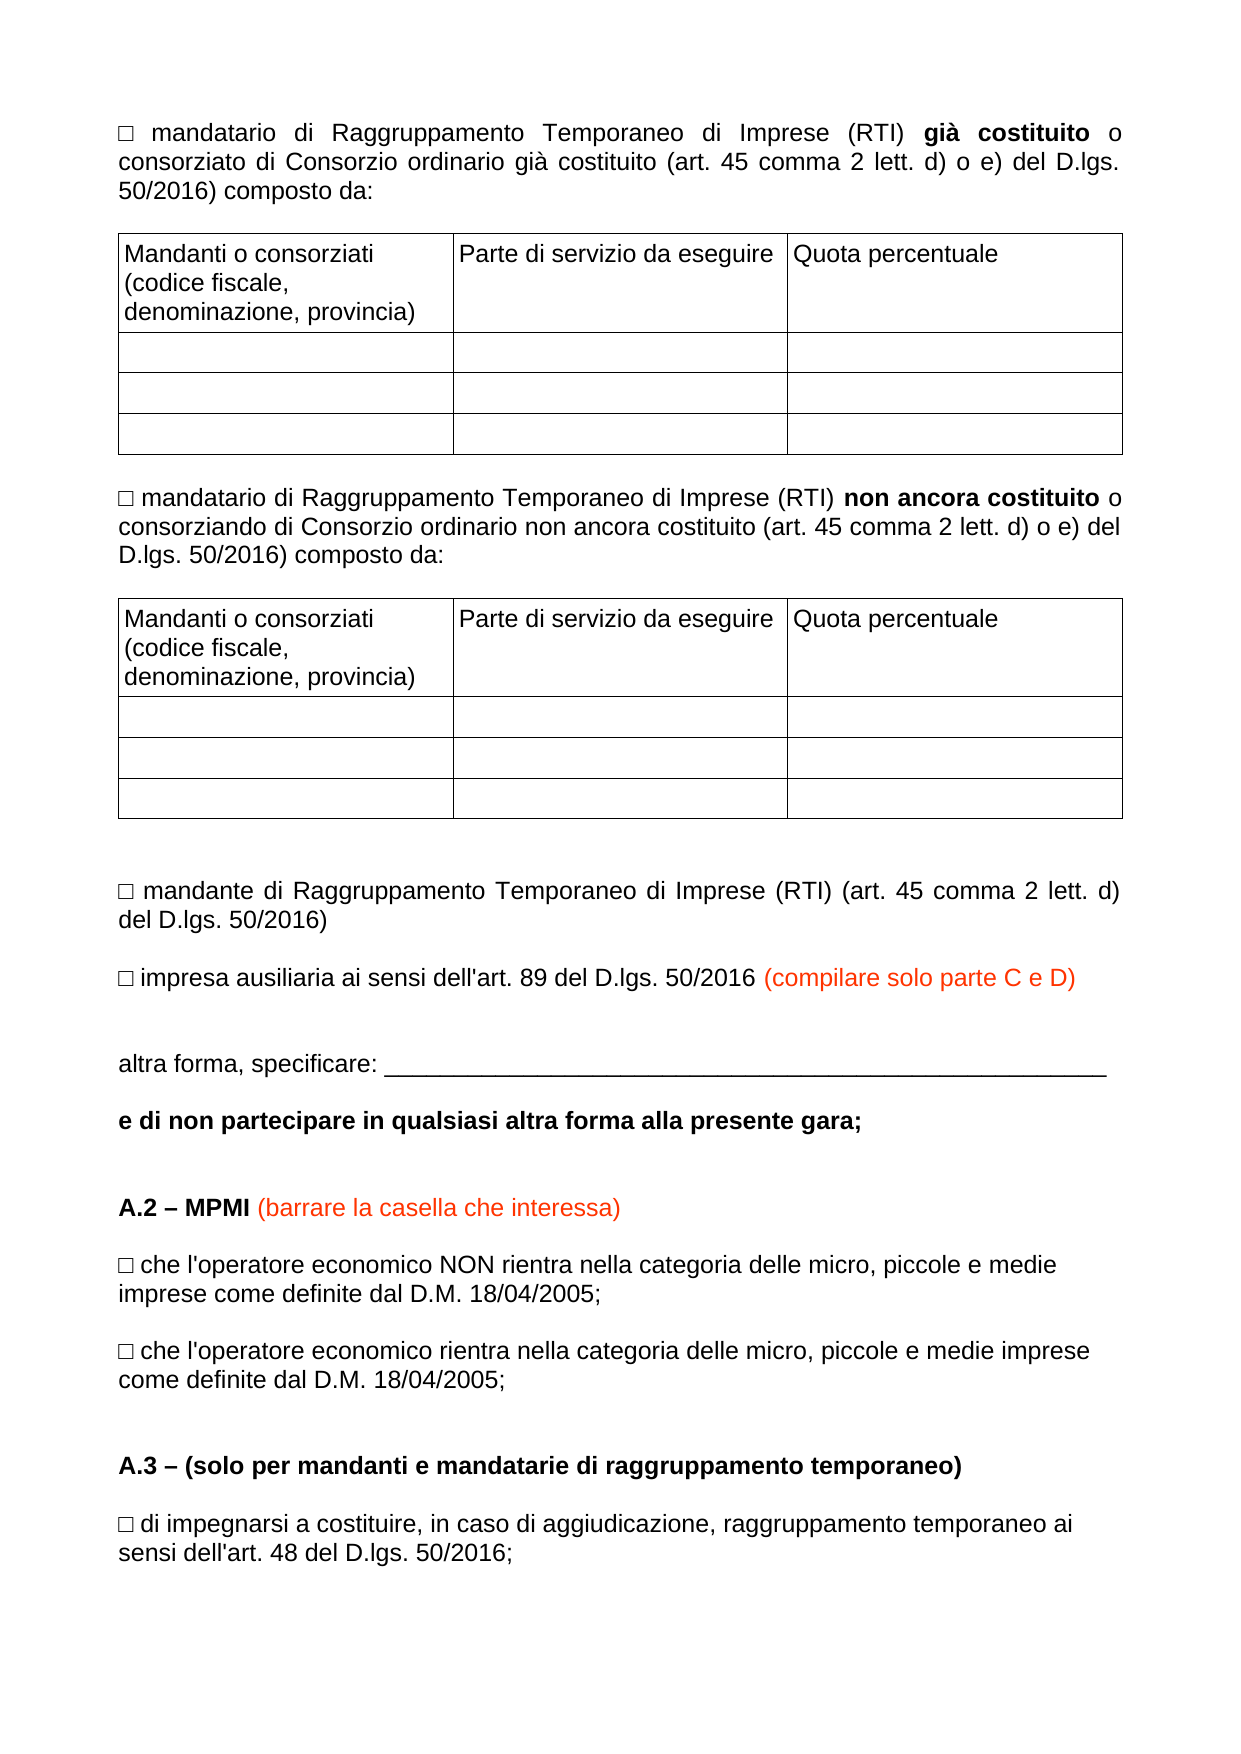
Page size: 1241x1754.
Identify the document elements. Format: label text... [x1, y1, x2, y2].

table_cell [454, 697, 787, 737]
table_cell [119, 414, 453, 453]
text A.3 – (solo per mandanti e mandatarie di raggruppamento temporaneo) [118, 1451, 1122, 1480]
text □ che l'operatore economico rientra nella categoria delle micro, piccole e medie imprese come definite dal D.M. 18/04/2005; [118, 1336, 1122, 1394]
text A.2 – MPMI (barrare la casella che interessa) [118, 1192, 1122, 1221]
text □ mandatario di Raggruppamento Temporaneo di Imprese (RTI) già costituito o consorziato di Consorzio ordinario già costituito (art. 45 comma 2 lett. d) o e) del D.lgs. 50/2016) composto da: [118, 118, 1122, 204]
text □ mandante di Raggruppamento Temporaneo di Imprese (RTI) (art. 45 comma 2 lett. d) del D.lgs. 50/2016) [118, 876, 1122, 934]
table_cell [119, 333, 453, 372]
table_cell [788, 333, 1122, 372]
table_header Parte di servizio da eseguire [454, 234, 787, 331]
table_header Quota percentuale [788, 599, 1122, 696]
table_cell [454, 738, 787, 777]
table_header Mandanti o consorziati (codice fiscale, denominazione, provincia) [119, 599, 453, 696]
text □ impresa ausiliaria ai sensi dell'art. 89 del D.lgs. 50/2016 (compilare solo parte C e D) [118, 962, 1122, 991]
table_cell [119, 697, 453, 737]
table_cell [454, 779, 787, 818]
table_cell [119, 373, 453, 413]
table_cell [119, 738, 453, 777]
table_cell [788, 373, 1122, 413]
table_cell [788, 738, 1122, 777]
table_cell [119, 779, 453, 818]
table_cell [454, 333, 787, 372]
text □ di impegnarsi a costituire, in caso di aggiudicazione, raggruppamento temporaneo ai sensi dell'art. 48 del D.lgs. 50/2016; [118, 1509, 1122, 1566]
table_header Quota percentuale [788, 234, 1122, 331]
table_cell [454, 373, 787, 413]
text □ che l'operatore economico NON rientra nella categoria delle micro, piccole e medie imprese come definite dal D.M. 18/04/2005; [118, 1250, 1122, 1307]
text □ mandatario di Raggruppamento Temporaneo di Imprese (RTI) non ancora costituito o consorziando di Consorzio ordinario non ancora costituito (art. 45 comma 2 lett. d) o e) del D.lgs. 50/2016) composto da: [118, 483, 1122, 569]
table_cell [788, 414, 1122, 453]
table_cell [788, 779, 1122, 818]
table_header Parte di servizio da eseguire [454, 599, 787, 696]
text altra forma, specificare: ____________________________________________________ [118, 1049, 1122, 1077]
table_header Mandanti o consorziati (codice fiscale, denominazione, provincia) [119, 234, 453, 331]
table_cell [454, 414, 787, 453]
table_cell [788, 697, 1122, 737]
text e di non partecipare in qualsiasi altra forma alla presente gara; [118, 1106, 1122, 1135]
